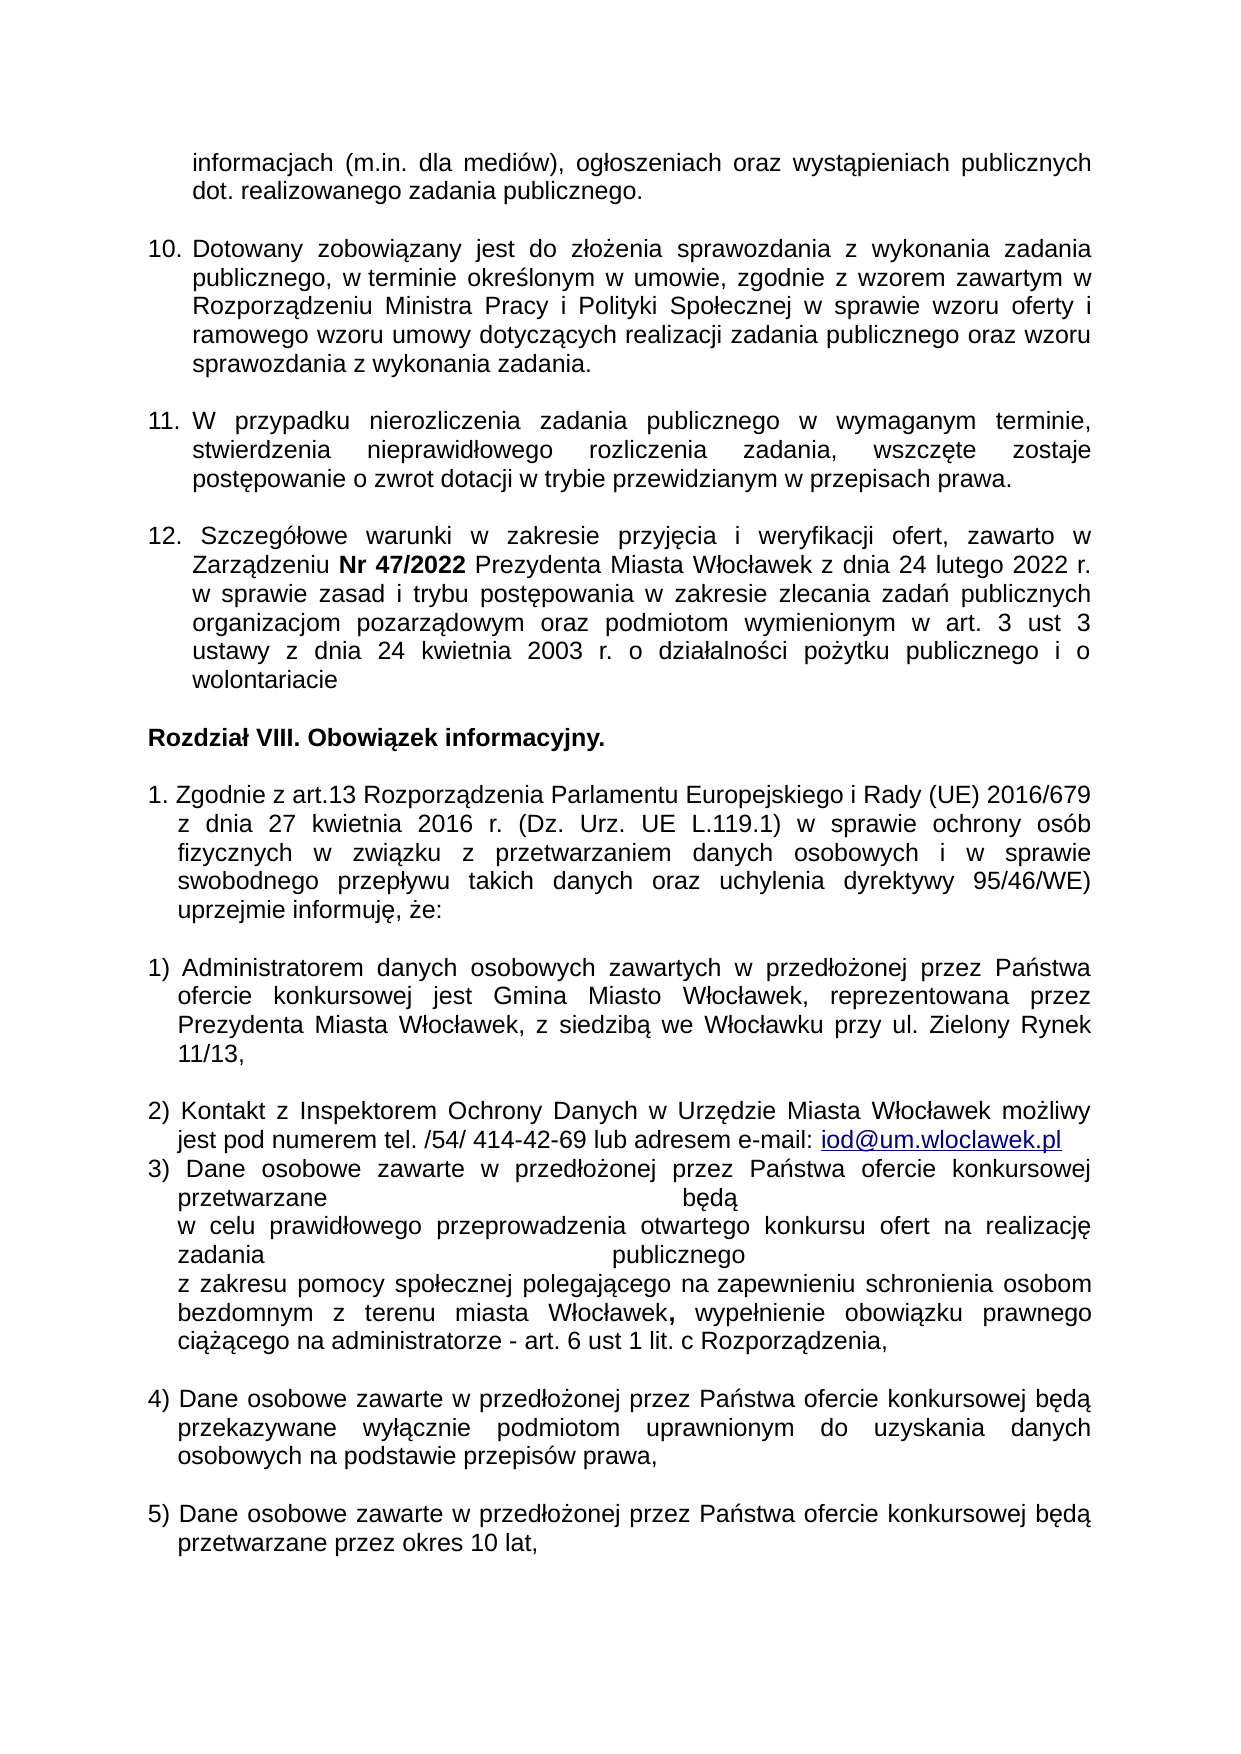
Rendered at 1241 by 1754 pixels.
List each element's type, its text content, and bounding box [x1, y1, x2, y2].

text 1) Administratorem danych osobowych zawartych w przedłożonej przez Państwa ofercie konkursowej jest Gmina Miasto Włocławek, reprezentowana przez Prezydenta Miasta Włocławek, z siedzibą we Włocławku przy ul. Zielony Rynek 11/13, [148, 953, 1093, 1068]
text Rozdział VIII. Obowiązek informacyjny. [148, 723, 1093, 751]
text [148, 148, 1093, 205]
text 3) Dane osobowe zawarte w przedłożonej przez Państwa ofercie konkursowej przetwarzane będą w celu prawidłowego przeprowadzenia otwartego konkursu ofert na realizację zadania publicznego z zakresu pomocy społecznej polegającego na zapewnieniu schronienia osobom bezdomnym z terenu miasta Włocławek, wypełnienie obowiązku prawnego ciążącego na administratorze - art. 6 ust 1 lit. c Rozporządzenia, [148, 1154, 1093, 1355]
text 10. Dotowany zobowiązany jest do złożenia sprawozdania z wykonania zadania publicznego, w terminie określonym w umowie, zgodnie z wzorem zawartym w Rozporządzeniu Ministra Pracy i Polityki Społecznej w sprawie wzoru oferty i ramowego wzoru umowy dotyczących realizacji zadania publicznego oraz wzoru sprawozdania z wykonania zadania. [148, 234, 1093, 378]
text 4) Dane osobowe zawarte w przedłożonej przez Państwa ofercie konkursowej będą przekazywane wyłącznie podmiotom uprawnionym do uzyskania danych osobowych na podstawie przepisów prawa, [148, 1384, 1093, 1470]
text 11. W przypadku nierozliczenia zadania publicznego w wymaganym terminie, stwierdzenia nieprawidłowego rozliczenia zadania, wszczęte zostaje postępowanie o zwrot dotacji w trybie przewidzianym w przepisach prawa. [148, 406, 1093, 493]
text 1. Zgodnie z art.13 Rozporządzenia Parlamentu Europejskiego i Rady (UE) 2016/679 z dnia 27 kwietnia 2016 r. (Dz. Urz. UE L.119.1) w sprawie ochrony osób fizycznych w związku z przetwarzaniem danych osobowych i w sprawie swobodnego przepływu takich danych oraz uchylenia dyrektywy 95/46/WE) uprzejmie informuję, że: [148, 780, 1093, 924]
text 2) Kontakt z Inspektorem Ochrony Danych w Urzędzie Miasta Włocławek możliwy jest pod numerem tel. /54/ 414-42-69 lub adresem e-mail: iod@um.wloclawek.pl [148, 1096, 1093, 1154]
text 12. Szczegółowe warunki w zakresie przyjęcia i weryfikacji ofert, zawarto w Zarządzeniu Nr 47/2022 Prezydenta Miasta Włocławek z dnia 24 lutego 2022 r. w sprawie zasad i trybu postępowania w zakresie zlecania zadań publicznych organizacjom pozarządowym oraz podmiotom wymienionym w art. 3 ust 3 ustawy z dnia 24 kwietnia 2003 r. o działalności pożytku publicznego i o wolontariacie [148, 521, 1093, 694]
text 5) Dane osobowe zawarte w przedłożonej przez Państwa ofercie konkursowej będą przetwarzane przez okres 10 lat, [148, 1499, 1093, 1556]
